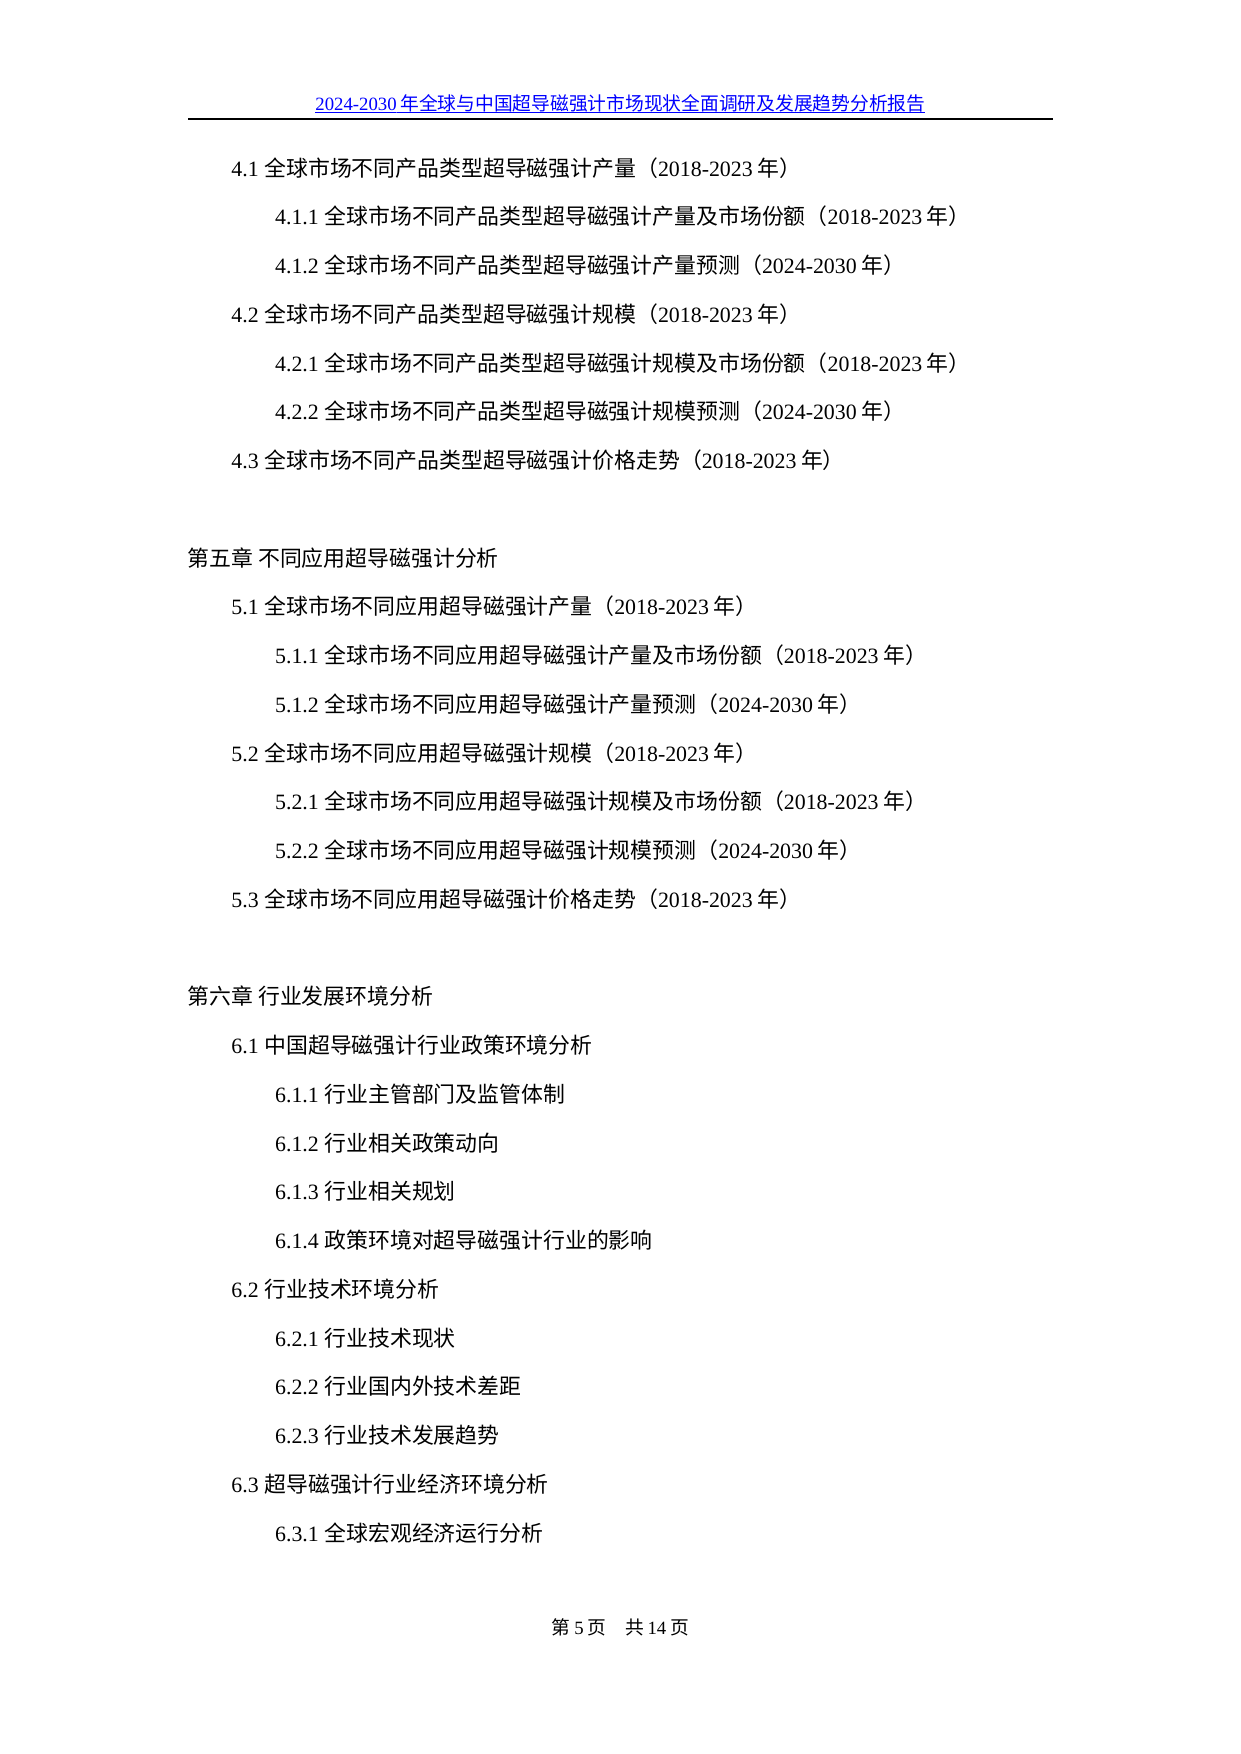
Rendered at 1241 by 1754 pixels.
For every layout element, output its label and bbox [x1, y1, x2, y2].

text [187, 150, 1053, 1548]
